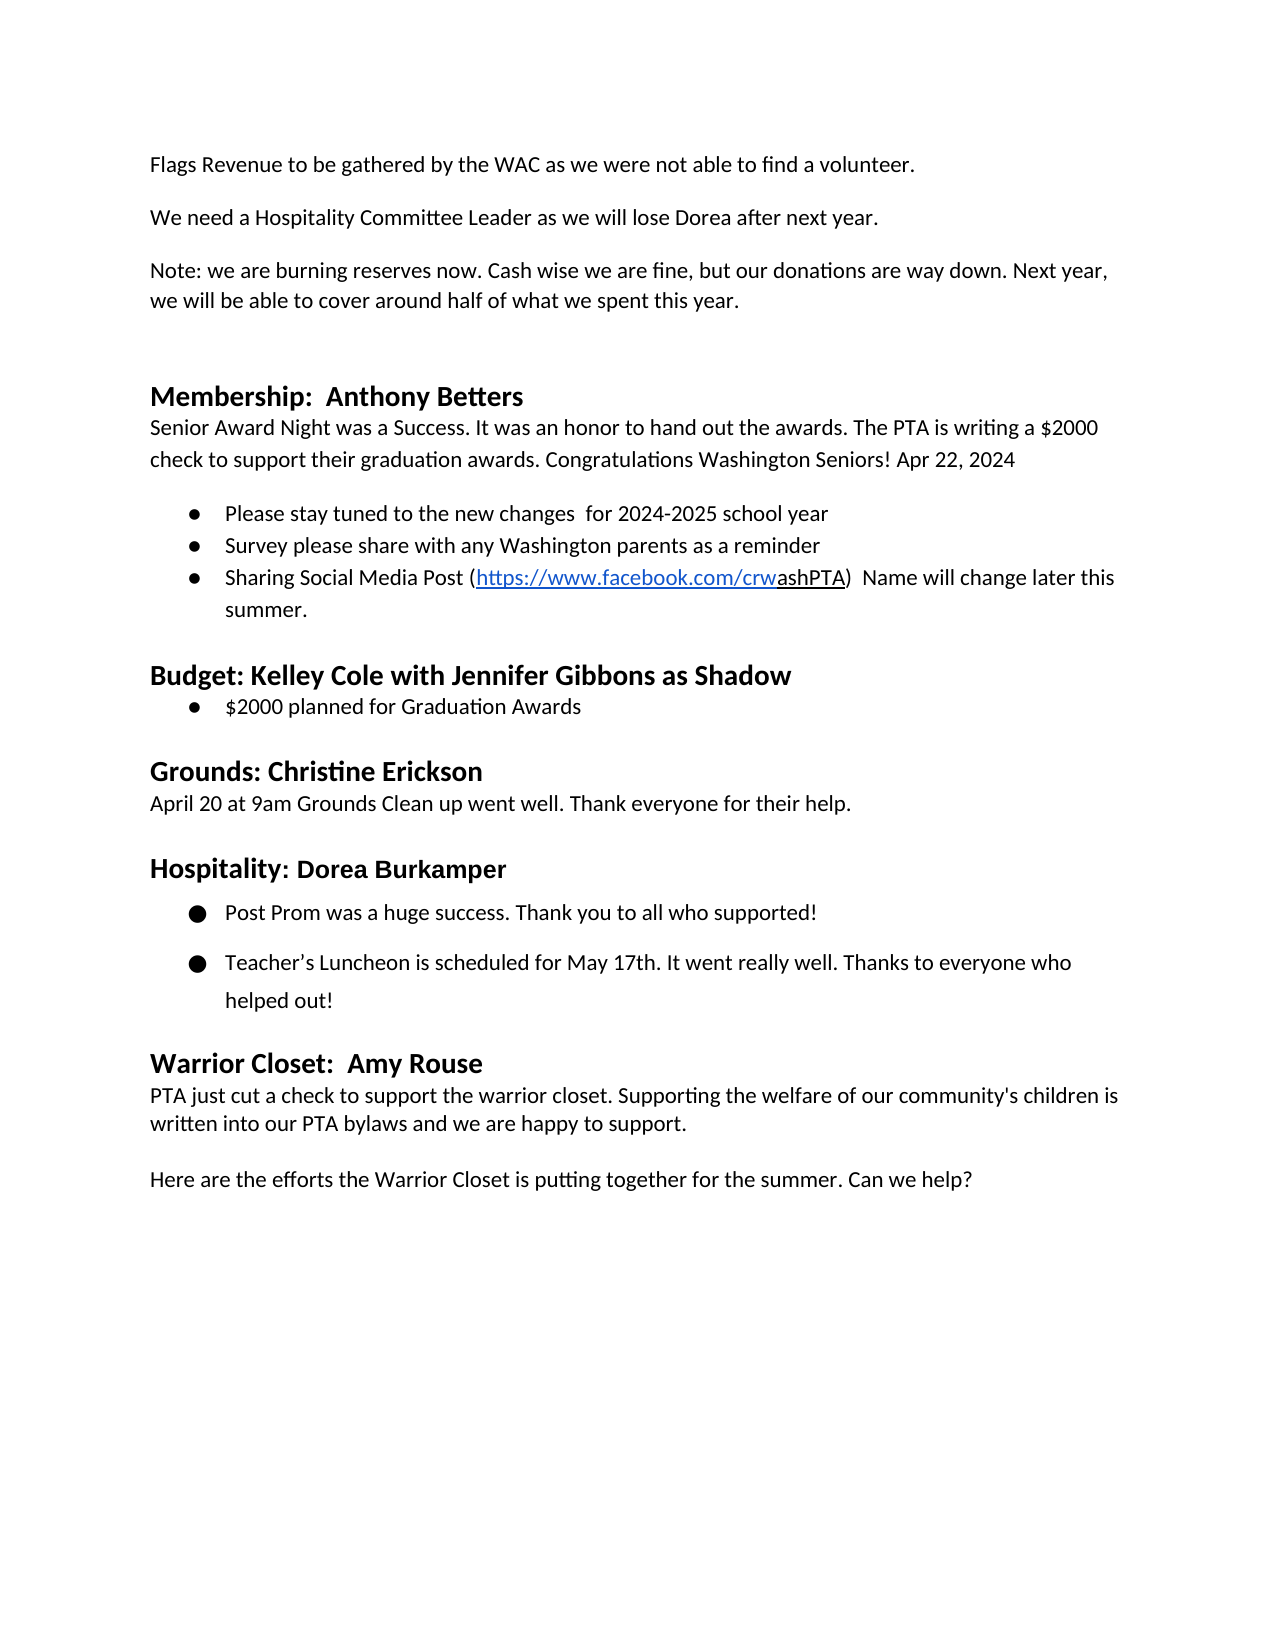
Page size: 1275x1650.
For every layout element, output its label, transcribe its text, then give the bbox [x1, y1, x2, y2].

subtitle Membership: Anthony Betters [150, 378, 1125, 413]
subtitle Budget: Kelley Cole with Jennifer Gibbons as Shadow [150, 657, 1125, 692]
text Senior Award Night was a Success. It was an honor to hand out the awards. The PTA is writing a $2000 check to support their graduation awards. Congratulations Washington Seniors! Apr 22, 2024 [150, 413, 1125, 474]
list Post Prom was a huge success. Thank you to all who supported! [187, 886, 1125, 933]
subtitle Warrior Closet: Amy Rouse [150, 1045, 1125, 1081]
list Sharing Social Media Post (https://www.facebook.com/crwashPTA) Name will change later this summer. [187, 563, 1125, 623]
subtitle Hospitality: Dorea Burkamper [150, 851, 1125, 886]
subtitle Grounds: Christine Erickson [150, 753, 1125, 789]
text Here are the efforts the Warrior Closet is putting together for the summer. Can we help? [150, 1165, 1125, 1193]
list Teacher’s Luncheon is scheduled for May 17th. It went really well. Thanks to everyone who helped out! [187, 937, 1125, 1014]
text We need a Hospitality Committee Leader as we will lose Dorea after next year. [150, 203, 1125, 231]
list Please stay tuned to the new changes for 2024-2025 school year [187, 499, 1125, 527]
text Flags Revenue to be gathered by the WAC as we were not able to find a volunteer. [150, 150, 1125, 178]
text Note: we are burning reserves now. Cash wise we are fine, but our donations are way down. Next year, we will be able to cover around half of what we spent this year. [150, 256, 1125, 314]
list Survey please share with any Washington parents as a reminder [187, 531, 1125, 559]
text April 20 at 9am Grounds Clean up went well. Thank everyone for their help. [150, 789, 1125, 817]
list $2000 planned for Graduation Awards [187, 692, 1125, 720]
text PTA just cut a check to support the warrior closet. Supporting the welfare of our community's children is written into our PTA bylaws and we are happy to support. [150, 1081, 1125, 1137]
